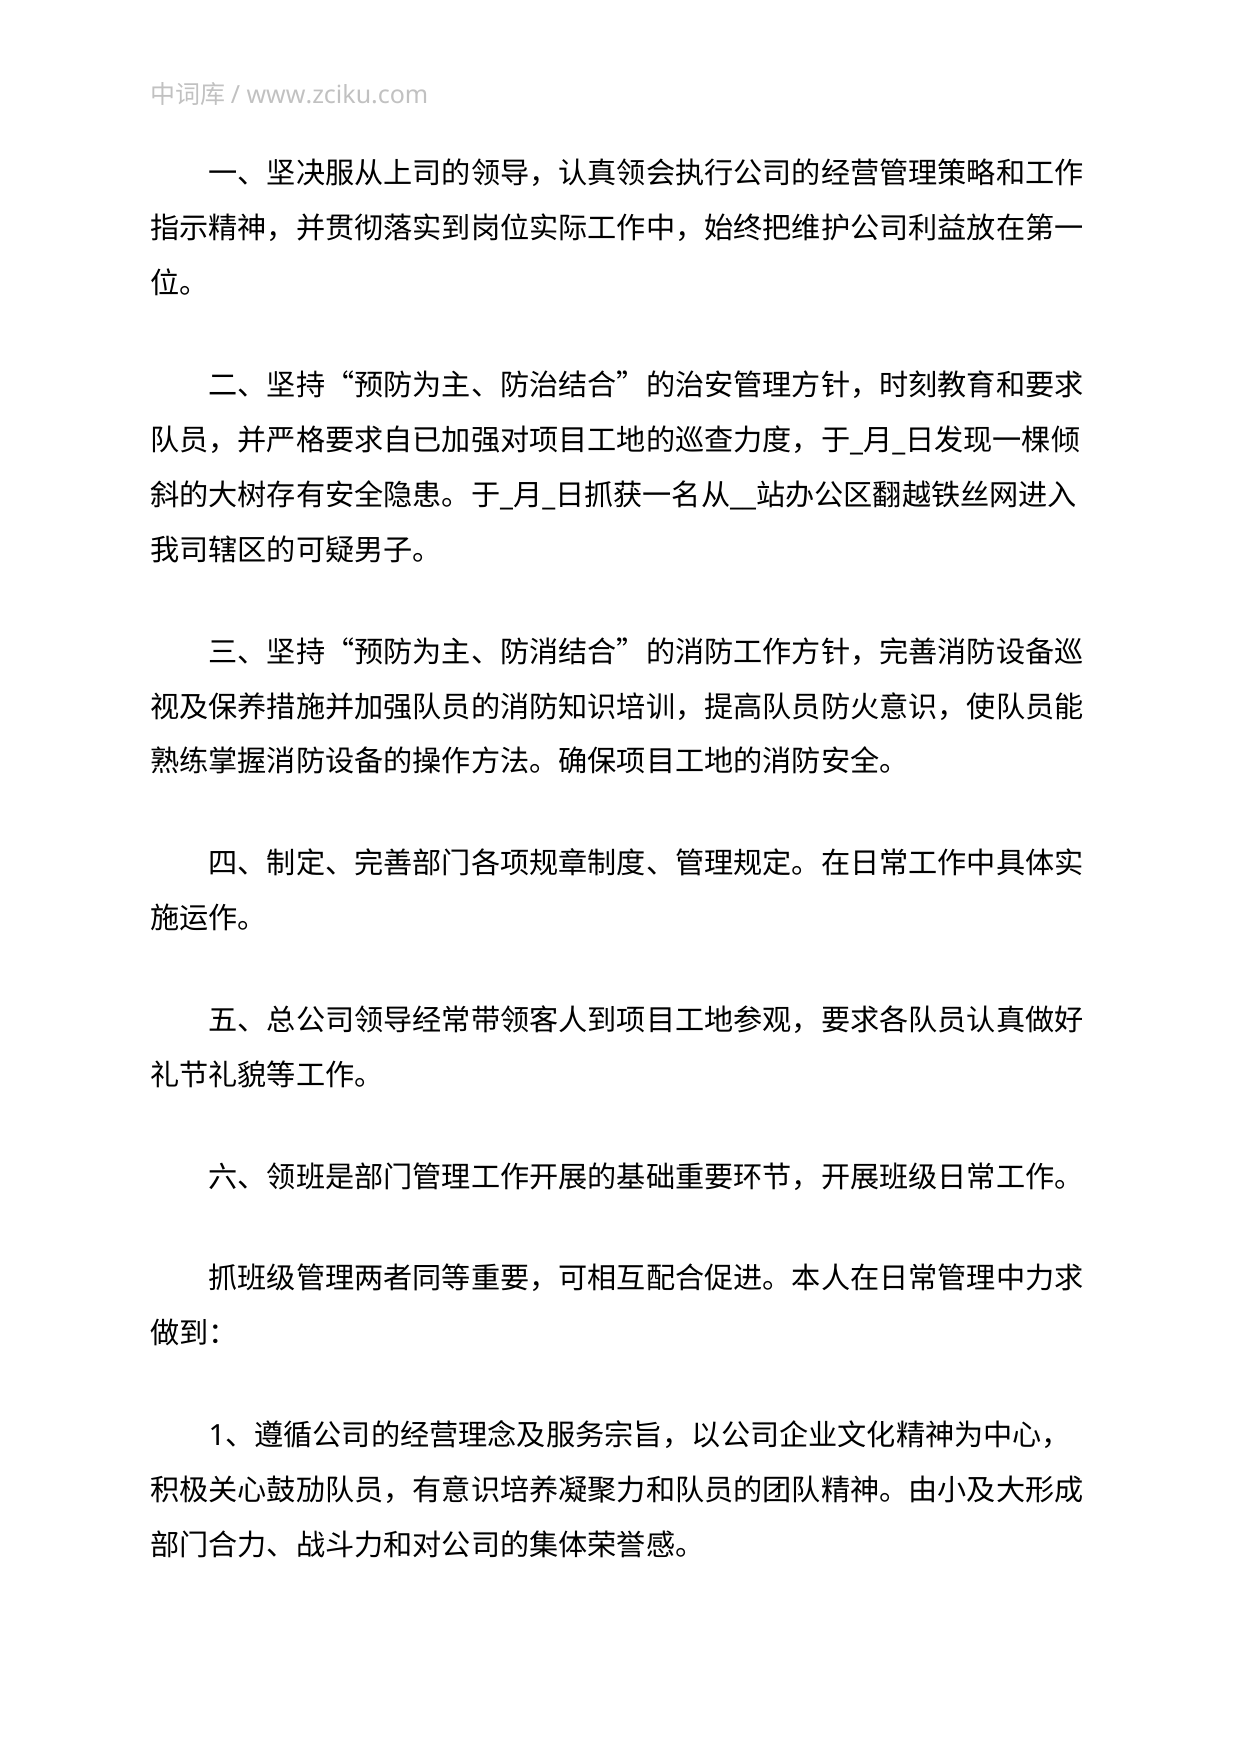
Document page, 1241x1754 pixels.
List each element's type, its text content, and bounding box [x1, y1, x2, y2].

text 五、总公司领导经常带领客人到项目工地参观，要求各队员认真做好礼节礼貌等工作。 [150, 996, 1090, 1094]
text 二、坚持“预防为主、防治结合”的治安管理方针，时刻教育和要求队员，并严格要求自已加强对项目工地的巡查力度，于_月_日发现一棵倾斜的大树存有安全隐患。于_月_日抓获一名从__站办公区翻越铁丝网进入我司辖区的可疑男子。 [150, 362, 1090, 569]
text 四、制定、完善部门各项规章制度、管理规定。在日常工作中具体实施运作。 [150, 840, 1090, 937]
text 抓班级管理两者同等重要，可相互配合促进。本人在日常管理中力求做到： [150, 1255, 1090, 1352]
text 一、坚决服从上司的领导，认真领会执行公司的经营管理策略和工作指示精神，并贯彻落实到岗位实际工作中，始终把维护公司利益放在第一位。 [150, 150, 1090, 302]
text 1、遵循公司的经营理念及服务宗旨，以公司企业文化精神为中心，积极关心鼓劢队员，有意识培养凝聚力和队员的团队精神。由小及大形成部门合力、战斗力和对公司的集体荣誉感。 [150, 1412, 1090, 1564]
text 三、坚持“预防为主、防消结合”的消防工作方针，完善消防设备巡视及保养措施并加强队员的消防知识培训，提高队员防火意识，使队员能熟练掌握消防设备的操作方法。确保项目工地的消防安全。 [150, 628, 1090, 780]
text 六、领班是部门管理工作开展的基础重要环节，开展班级日常工作。 [150, 1153, 1090, 1195]
